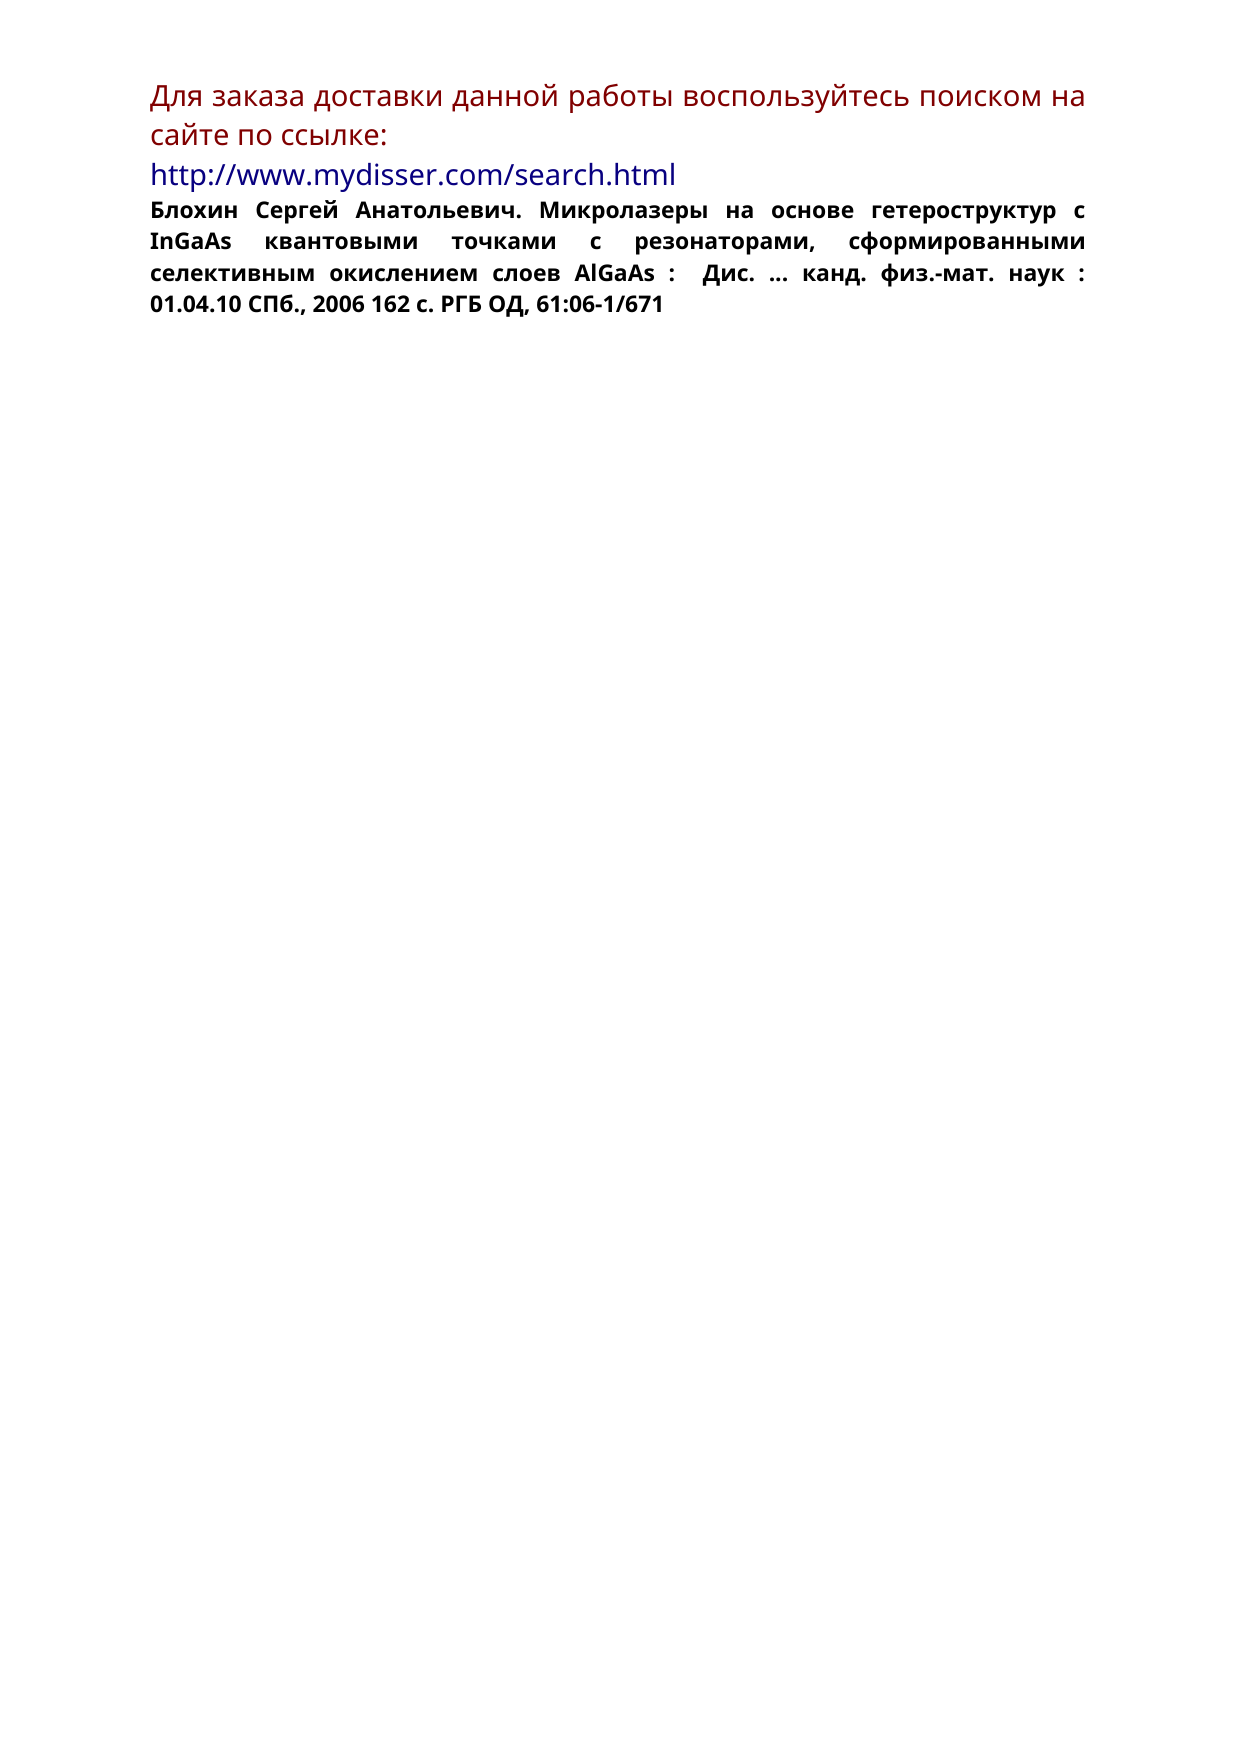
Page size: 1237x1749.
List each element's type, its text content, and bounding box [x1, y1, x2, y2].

text Блохин Сергей Анатольевич. Микролазеры на основе гетероструктур с InGaAs квантовыми точками с резонаторами, сформированными селективным окислением слоев AlGaAs : Дис. ... канд. физ.-мат. наук : 01.04.10 СПб., 2006 162 с. РГБ ОД, 61:06-1/671 [150, 194, 1086, 319]
